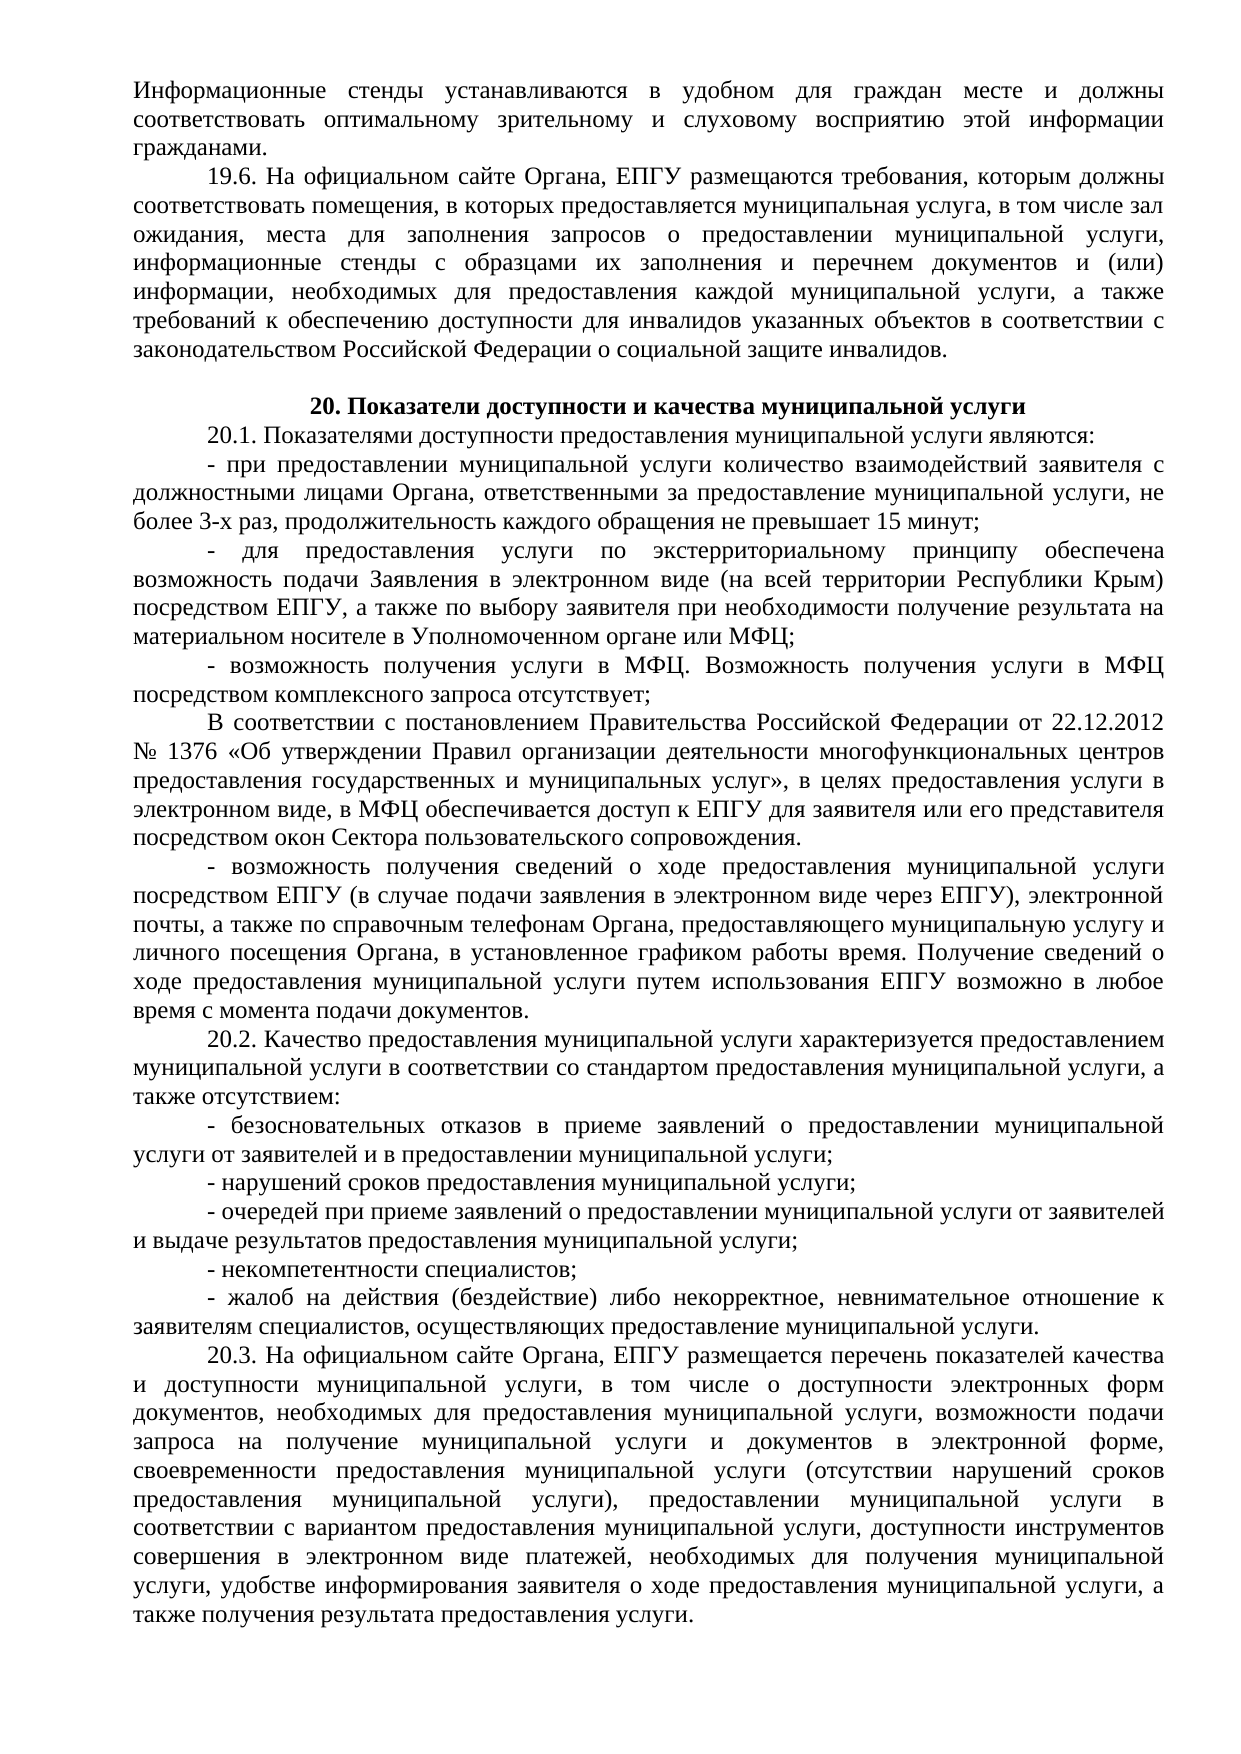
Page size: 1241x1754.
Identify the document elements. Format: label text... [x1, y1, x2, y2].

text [133, 75, 1165, 161]
text 20. Показатели доступности и качества муниципальной услуги [170, 391, 1165, 420]
text - нарушений сроков предоставления муниципальной услуги; [133, 1167, 1165, 1196]
text - для предоставления услуги по экстерриториальному принципу обеспечена возможность подачи Заявления в электронном виде (на всей территории Республики Крым) посредством ЕПГУ, а также по выбору заявителя при необходимости получение результата на материальном носителе в Уполномоченном органе или МФЦ; [133, 535, 1165, 650]
text - некомпетентности специалистов; [133, 1254, 1165, 1282]
text - возможность получения сведений о ходе предоставления муниципальной услуги посредством ЕПГУ (в случае подачи заявления в электронном виде через ЕПГУ), электронной почты, а также по справочным телефонам Органа, предоставляющего муниципальную услугу и личного посещения Органа, в установленное графиком работы время. Получение сведений о ходе предоставления муниципальной услуги путем использования ЕПГУ возможно в любое время с момента подачи документов. [133, 851, 1165, 1024]
text 20.3. На официальном сайте Органа, ЕПГУ размещается перечень показателей качества и доступности муниципальной услуги, в том числе о доступности электронных форм документов, необходимых для предоставления муниципальной услуги, возможности подачи запроса на получение муниципальной услуги и документов в электронной форме, своевременности предоставления муниципальной услуги (отсутствии нарушений сроков предоставления муниципальной услуги), предоставлении муниципальной услуги в соответствии с вариантом предоставления муниципальной услуги, доступности инструментов совершения в электронном виде платежей, необходимых для получения муниципальной услуги, удобстве информирования заявителя о ходе предоставления муниципальной услуги, а также получения результата предоставления услуги. [133, 1340, 1165, 1627]
text В соответствии с постановлением Правительства Российской Федерации от 22.12.2012 № 1376 «Об утверждении Правил организации деятельности многофункциональных центров предоставления государственных и муниципальных услуг», в целях предоставления услуги в электронном виде, в МФЦ обеспечивается доступ к ЕПГУ для заявителя или его представителя посредством окон Сектора пользовательского сопровождения. [133, 707, 1165, 851]
text - очередей при приеме заявлений о предоставлении муниципальной услуги от заявителей и выдаче результатов предоставления муниципальной услуги; [133, 1196, 1165, 1254]
text - возможность получения услуги в МФЦ. Возможность получения услуги в МФЦ посредством комплексного запроса отсутствует; [133, 650, 1165, 707]
text 19.6. На официальном сайте Органа, ЕПГУ размещаются требования, которым должны соответствовать помещения, в которых предоставляется муниципальная услуга, в том числе зал ожидания, места для заполнения запросов о предоставлении муниципальной услуги, информационные стенды с образцами их заполнения и перечнем документов и (или) информации, необходимых для предоставления каждой муниципальной услуги, а также требований к обеспечению доступности для инвалидов указанных объектов в соответствии с законодательством Российской Федерации о социальной защите инвалидов. [133, 161, 1165, 362]
text - жалоб на действия (бездействие) либо некорректное, невнимательное отношение к заявителям специалистов, осуществляющих предоставление муниципальной услуги. [133, 1282, 1165, 1340]
text 20.2. Качество предоставления муниципальной услуги характеризуется предоставлением муниципальной услуги в соответствии со стандартом предоставления муниципальной услуги, а также отсутствием: [133, 1024, 1165, 1110]
text 20.1. Показателями доступности предоставления муниципальной услуги являются: [133, 420, 1165, 449]
text - безосновательных отказов в приеме заявлений о предоставлении муниципальной услуги от заявителей и в предоставлении муниципальной услуги; [133, 1110, 1165, 1167]
text - при предоставлении муниципальной услуги количество взаимодействий заявителя с должностными лицами Органа, ответственными за предоставление муниципальной услуги, не более 3-х раз, продолжительность каждого обращения не превышает 15 минут; [133, 449, 1165, 535]
